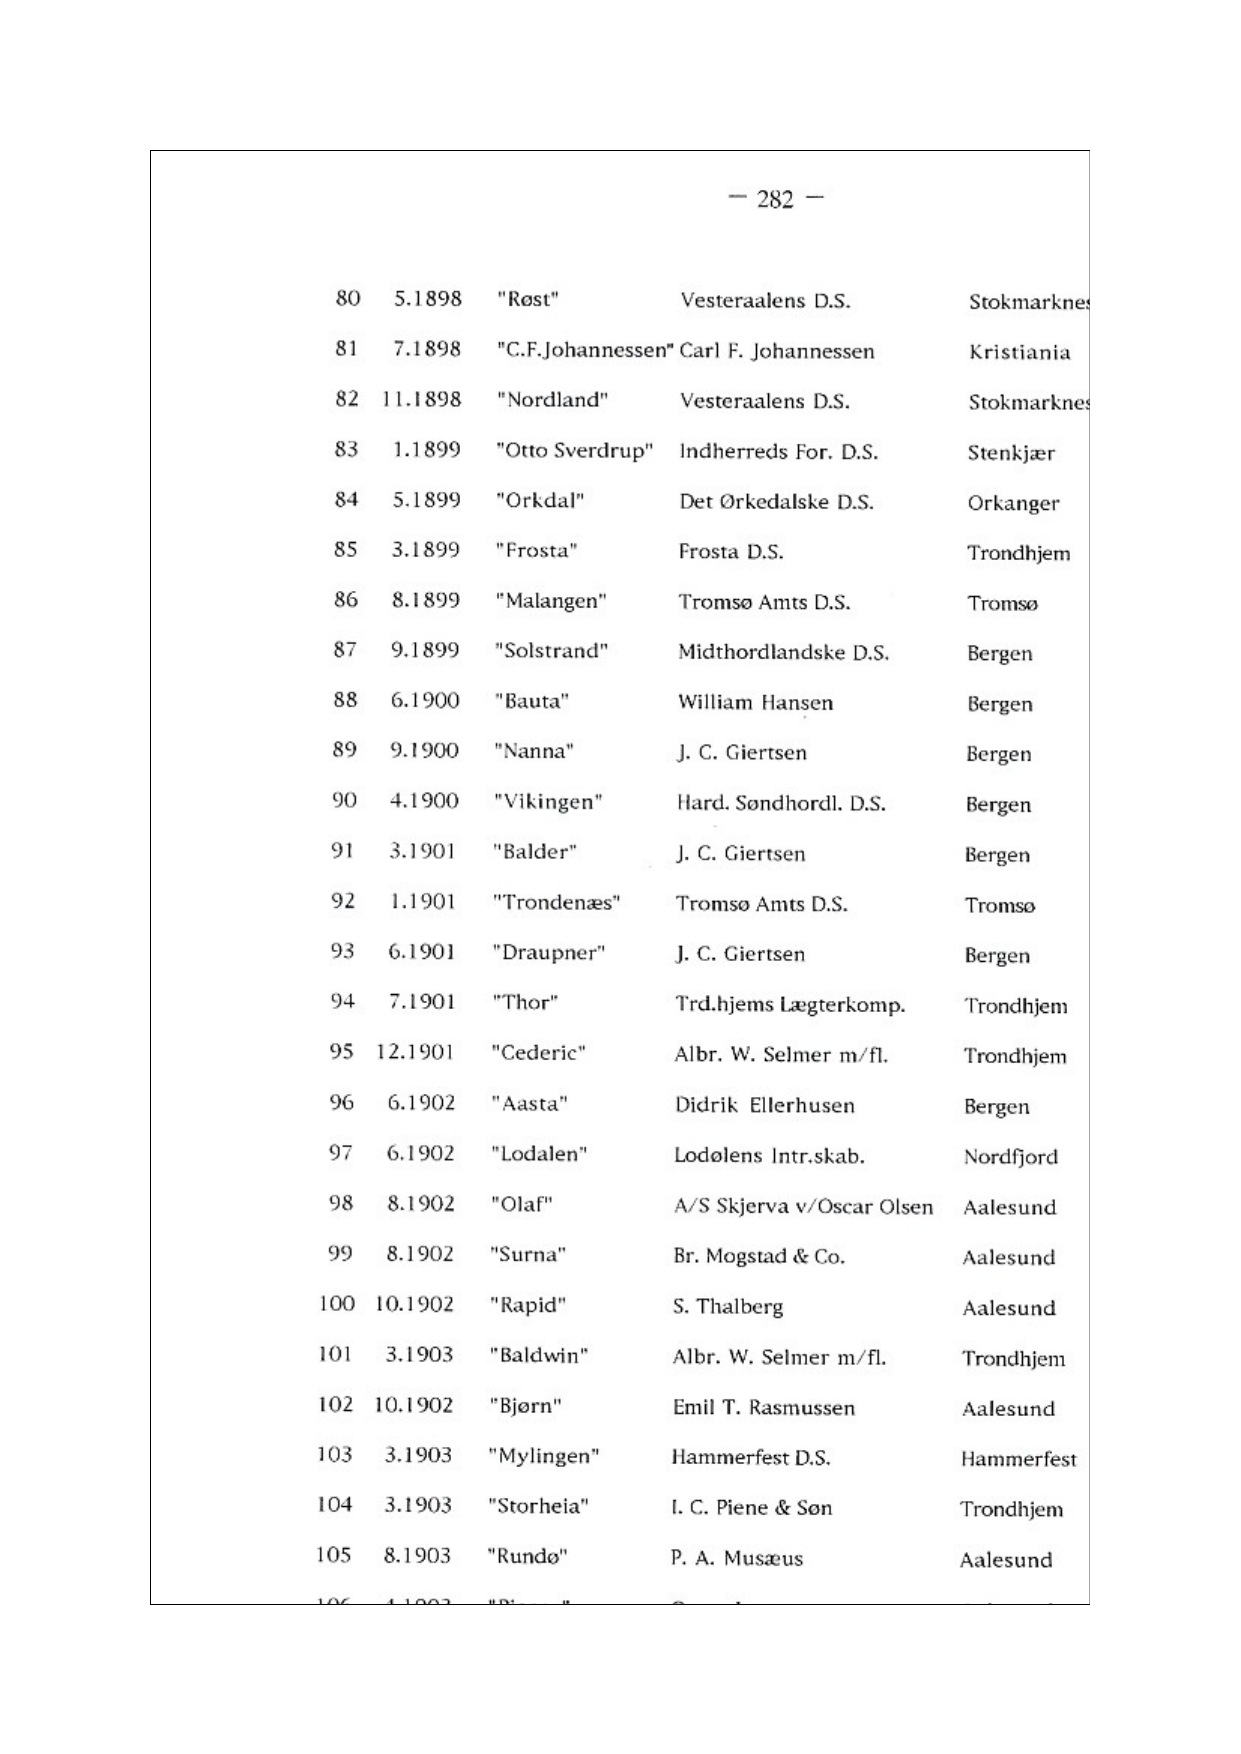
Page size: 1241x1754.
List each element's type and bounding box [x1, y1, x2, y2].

table_cell [151, 151, 161, 1604]
picture [161, 151, 1090, 1604]
